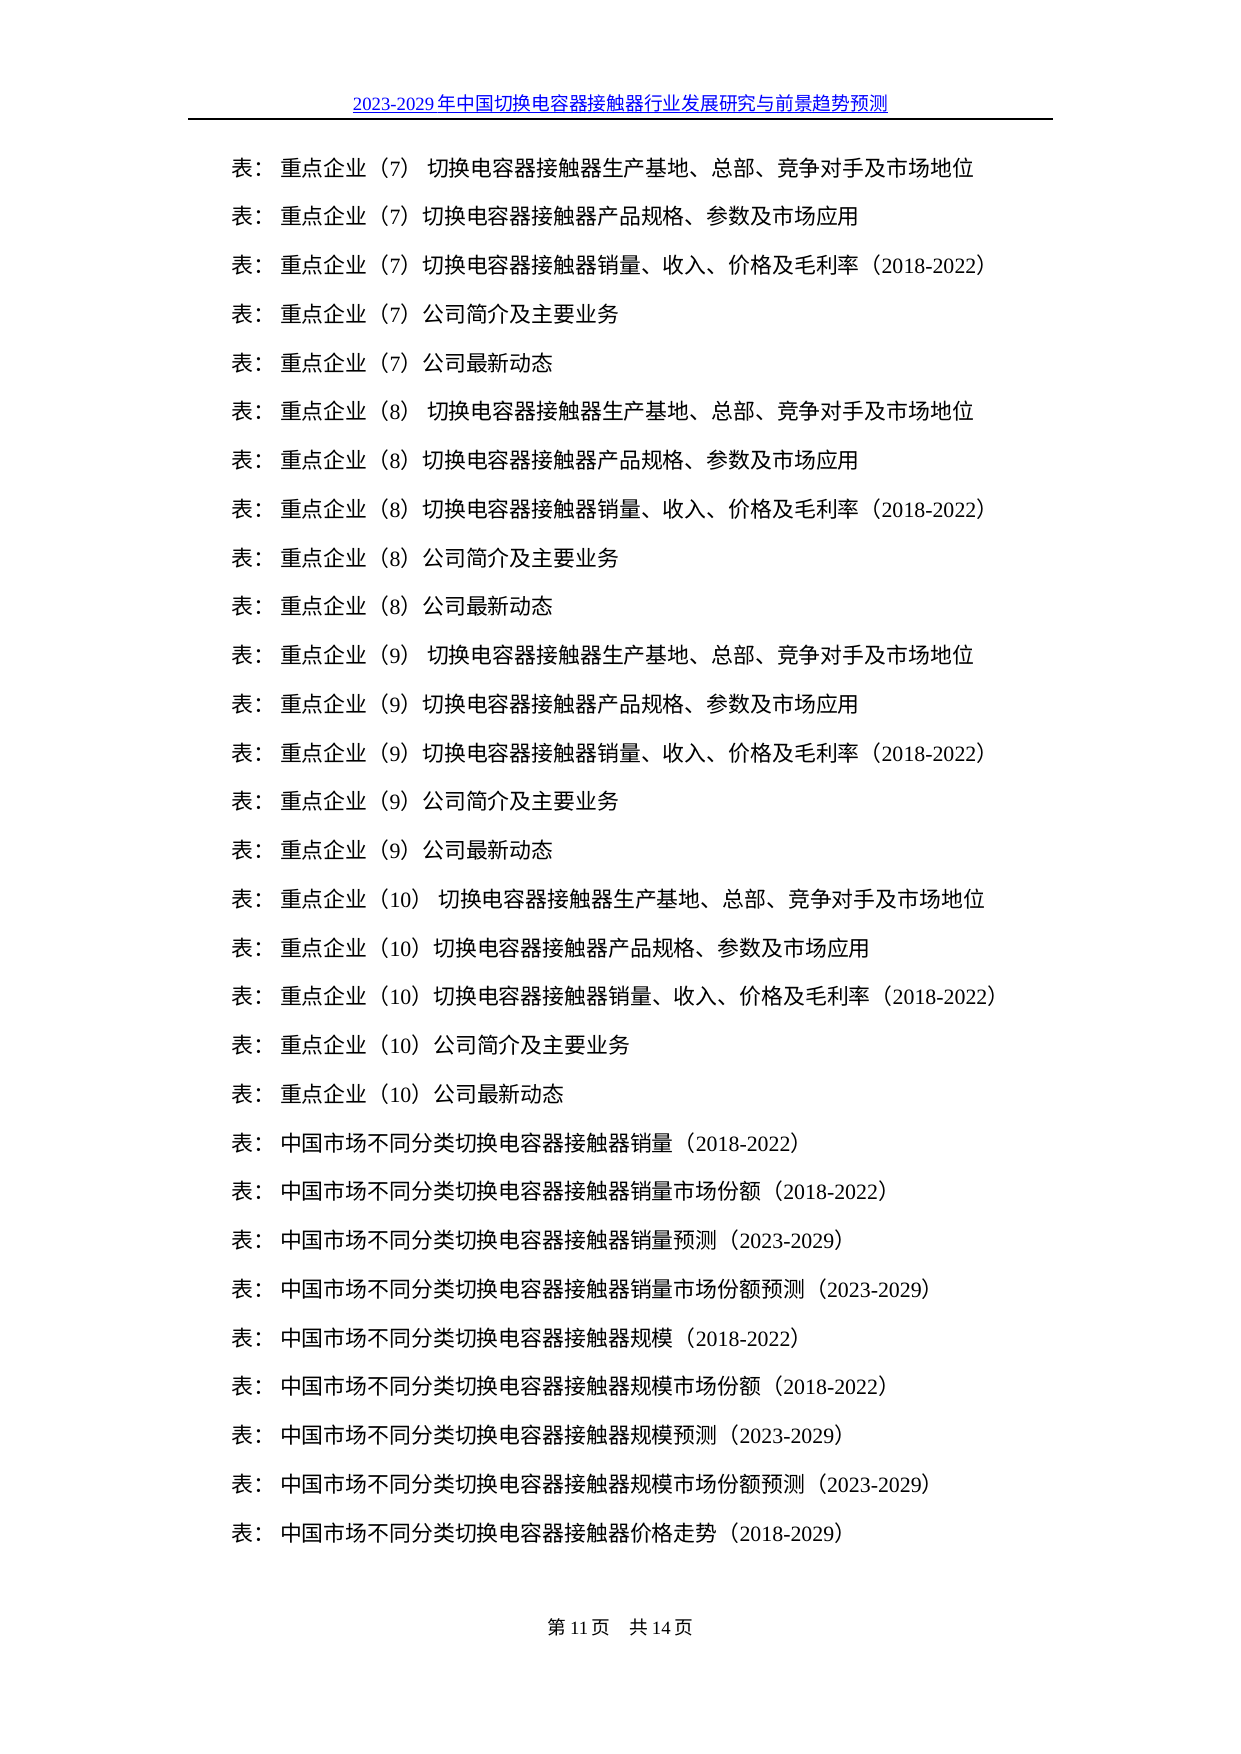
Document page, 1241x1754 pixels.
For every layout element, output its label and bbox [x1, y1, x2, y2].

text [187, 150, 1053, 1548]
